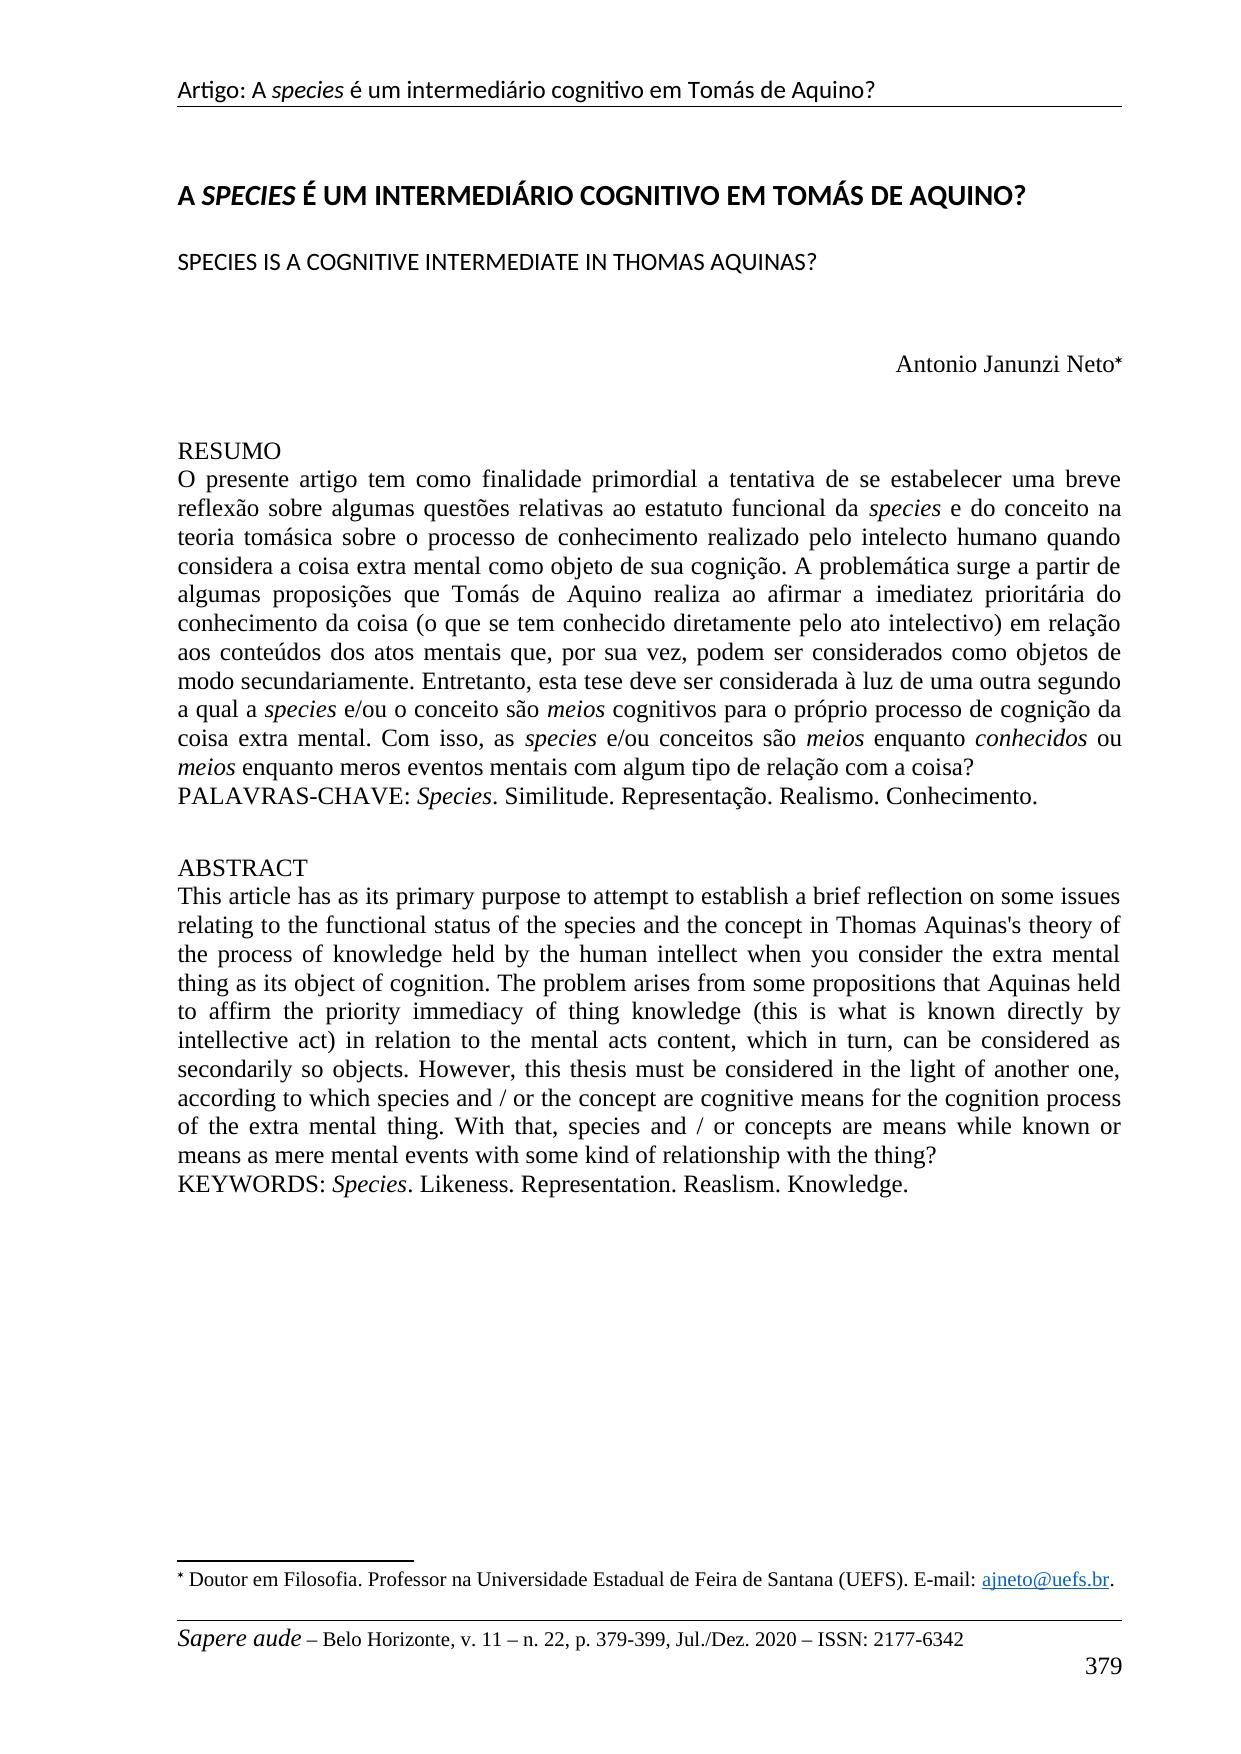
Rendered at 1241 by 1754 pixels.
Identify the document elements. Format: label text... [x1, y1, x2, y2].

text ABSTRACT [177, 853, 1122, 881]
text SPECIES IS A COGNITIVE INTERMEDIATE IN THOMAS AQUINAS? [177, 246, 1122, 277]
text Antonio Janunzi Neto [177, 349, 1122, 378]
text PALAVRAS-CHAVE: Species. Similitude. Representação. Realismo. Conhecimento. [177, 781, 1122, 809]
text KEYWORDS: Species. Likeness. Representation. Reaslism. Knowledge. [177, 1169, 1122, 1198]
text O presente artigo tem como finalidade primordial a tentativa de se estabelecer uma breve reflexão sobre algumas questões relativas ao estatuto funcional da species e do conceito na teoria tomásica sobre o processo de conhecimento realizado pelo intelecto humano quando considera a coisa extra mental como objeto de sua cognição. A problemática surge a partir de algumas proposições que Tomás de Aquino realiza ao afirmar a imediatez prioritária do conhecimento da coisa (o que se tem conhecido diretamente pelo ato intelectivo) em relação aos conteúdos dos atos mentais que, por sua vez, podem ser considerados como objetos de modo secundariamente. Entretanto, esta tese deve ser considerada à luz de uma outra segundo a qual a species e/ou o conceito são meios cognitivos para o próprio processo de cognição da coisa extra mental. Com isso, as species e/ou conceitos são meios enquanto conhecidos ou meios enquanto meros eventos mentais com algum tipo de relação com a coisa? [177, 464, 1122, 781]
text This article has as its primary purpose to attempt to establish a brief reflection on some issues relating to the functional status of the species and the concept in Thomas Aquinas's theory of the process of knowledge held by the human intellect when you consider the extra mental thing as its object of cognition. The problem arises from some propositions that Aquinas held to affirm the priority immediacy of thing knowledge (this is what is known directly by intellective act) in relation to the mental acts content, which in turn, can be considered as secondarily so objects. However, this thesis must be considered in the light of another one, according to which species and / or the concept are cognitive means for the cognition process of the extra mental thing. With that, species and / or concepts are means while known or means as mere mental events with some kind of relationship with the thing? [177, 881, 1122, 1169]
text A SPECIES É UM INTERMEDIÁRIO COGNITIVO EM TOMÁS DE AQUINO? [177, 177, 1122, 213]
text RESUMO [177, 436, 1122, 464]
